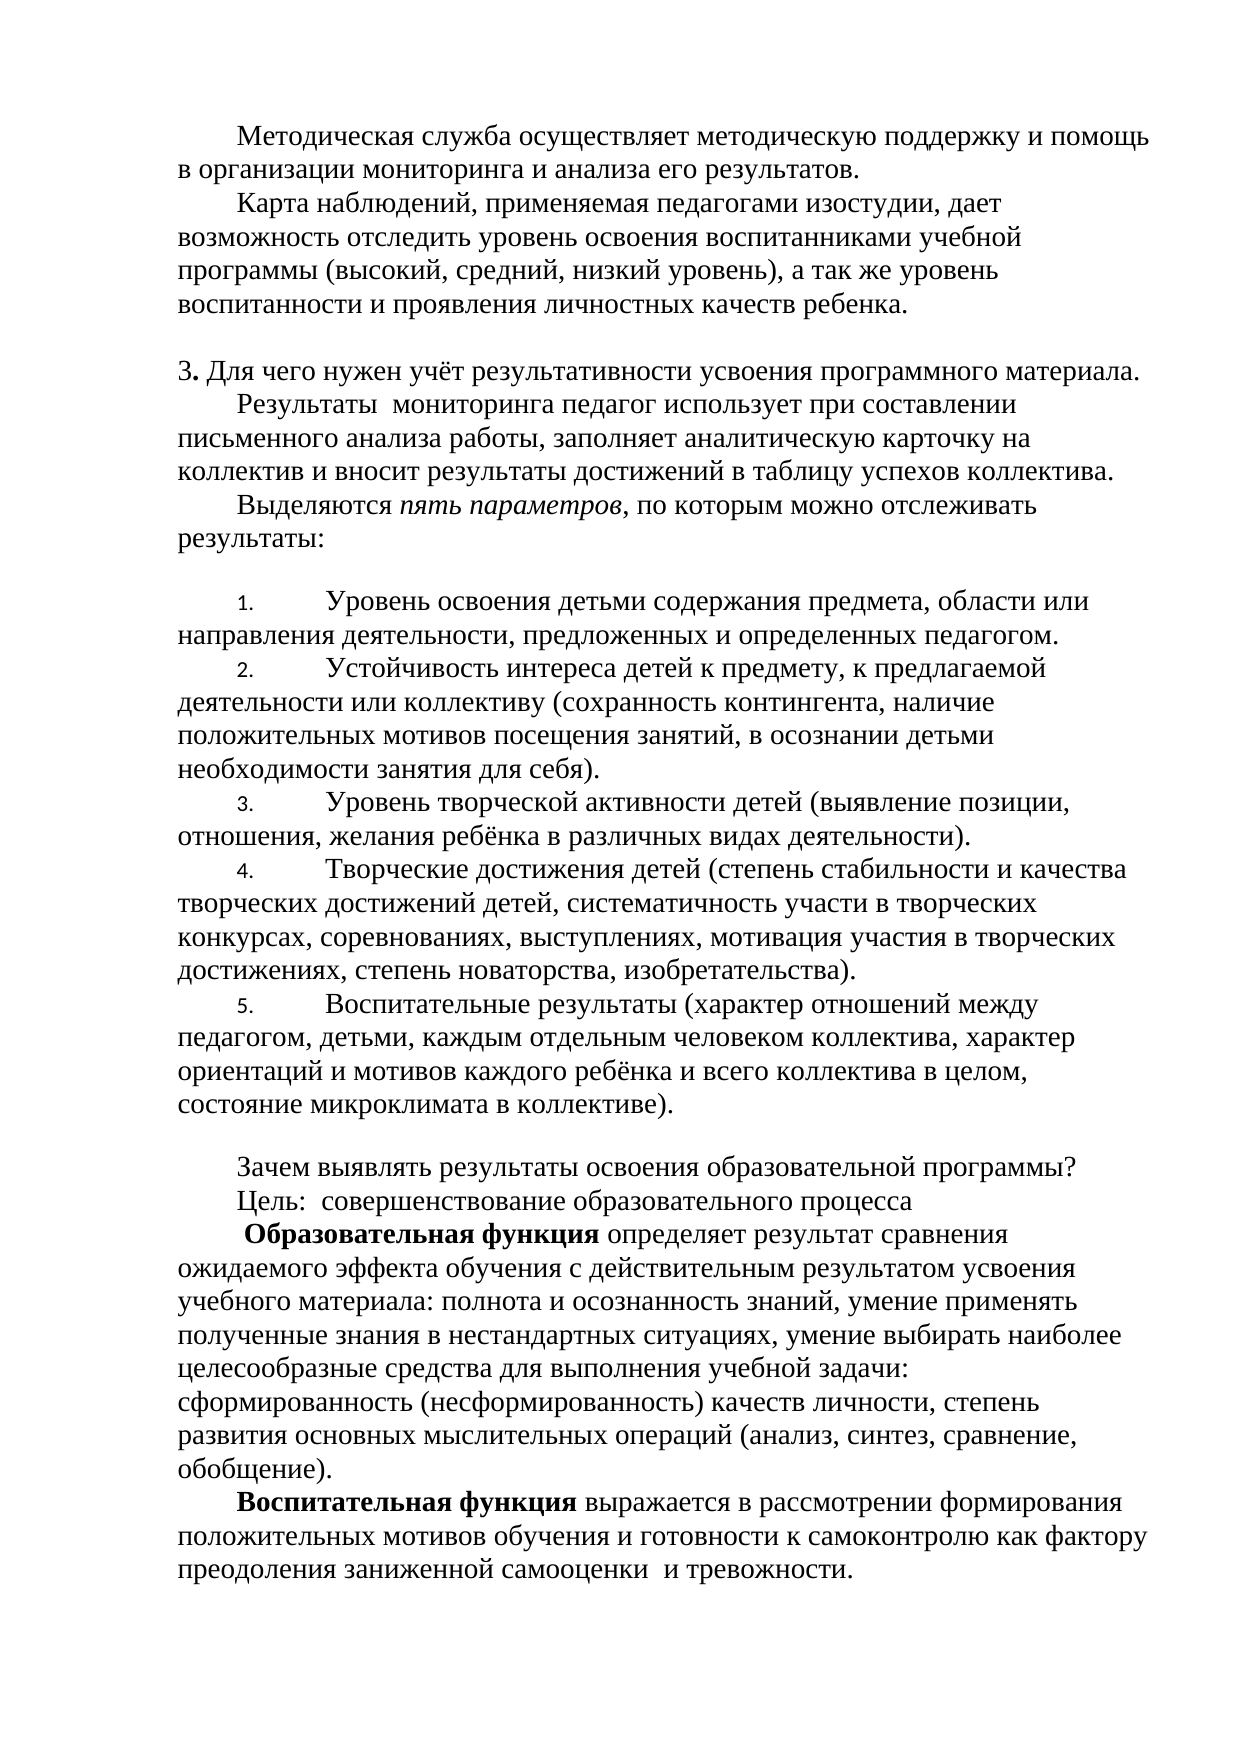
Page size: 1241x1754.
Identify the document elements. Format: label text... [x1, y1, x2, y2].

text Цель: совершенствование образовательного процесса [177, 1183, 1152, 1216]
text Образовательная функция определяет результат сравнения ожидаемого эффекта обучения с действительным результатом усвоения учебного материала: полнота и осознанность знаний, умение применять полученные знания в нестандартных ситуациях, умение выбирать наиболее целесообразные средства для выполнения учебной задачи: сформированность (несформированность) качеств личности, степень развития основных мыслительных операций (анализ, синтез, сравнение, обобщение). [177, 1216, 1152, 1484]
text Воспитательная функция выражается в рассмотрении формирования положительных мотивов обучения и готовности к самоконтролю как фактору преодоления заниженной самооценки и тревожности. [177, 1484, 1152, 1585]
text Результаты мониторинга педагог использует при составлении письменного анализа работы, заполняет аналитическую карточку на коллектив и вносит результаты достижений в таблицу успехов коллектива. [177, 386, 1152, 487]
list Уровень творческой активности детей (выявление позиции, отношения, желания ребёнка в различных видах деятельности). [177, 784, 1152, 852]
list Устойчивость интереса детей к предмету, к предлагаемой деятельности или коллективу (сохранность контингента, наличие положительных мотивов посещения занятий, в осознании детьми необходимости занятия для себя). [177, 650, 1152, 784]
text Карта наблюдений, применяемая педагогами изостудии, дает возможность отследить уровень освоения воспитанниками учебной программы (высокий, средний, низкий уровень), а так же уровень воспитанности и проявления личностных качеств ребенка. [177, 185, 1152, 319]
list Творческие достижения детей (степень стабильности и качества творческих достижений детей, систематичность участи в творческих конкурсах, соревнованиях, выступлениях, мотивация участия в творческих достижениях, степень новаторства, изобретательства). [177, 852, 1152, 986]
list Уровень освоения детьми содержания предмета, области или направления деятельности, предложенных и определенных педагогом. [177, 583, 1152, 650]
list Воспитательные результаты (характер отношений между педагогом, детьми, каждым отдельным человеком коллектива, характер ориентаций и мотивов каждого ребёнка и всего коллектива в целом, состояние микроклимата в коллективе). [177, 986, 1152, 1120]
text Методическая служба осуществляет методическую поддержку и помощь в организации мониторинга и анализа его результатов. [177, 118, 1152, 185]
text 3. Для чего нужен учёт результативности усвоения программного материала. [177, 353, 1152, 386]
text Зачем выявлять результаты освоения образовательной программы? [177, 1149, 1152, 1183]
text Выделяются пять параметров, по которым можно отслеживать результаты: [177, 487, 1152, 554]
